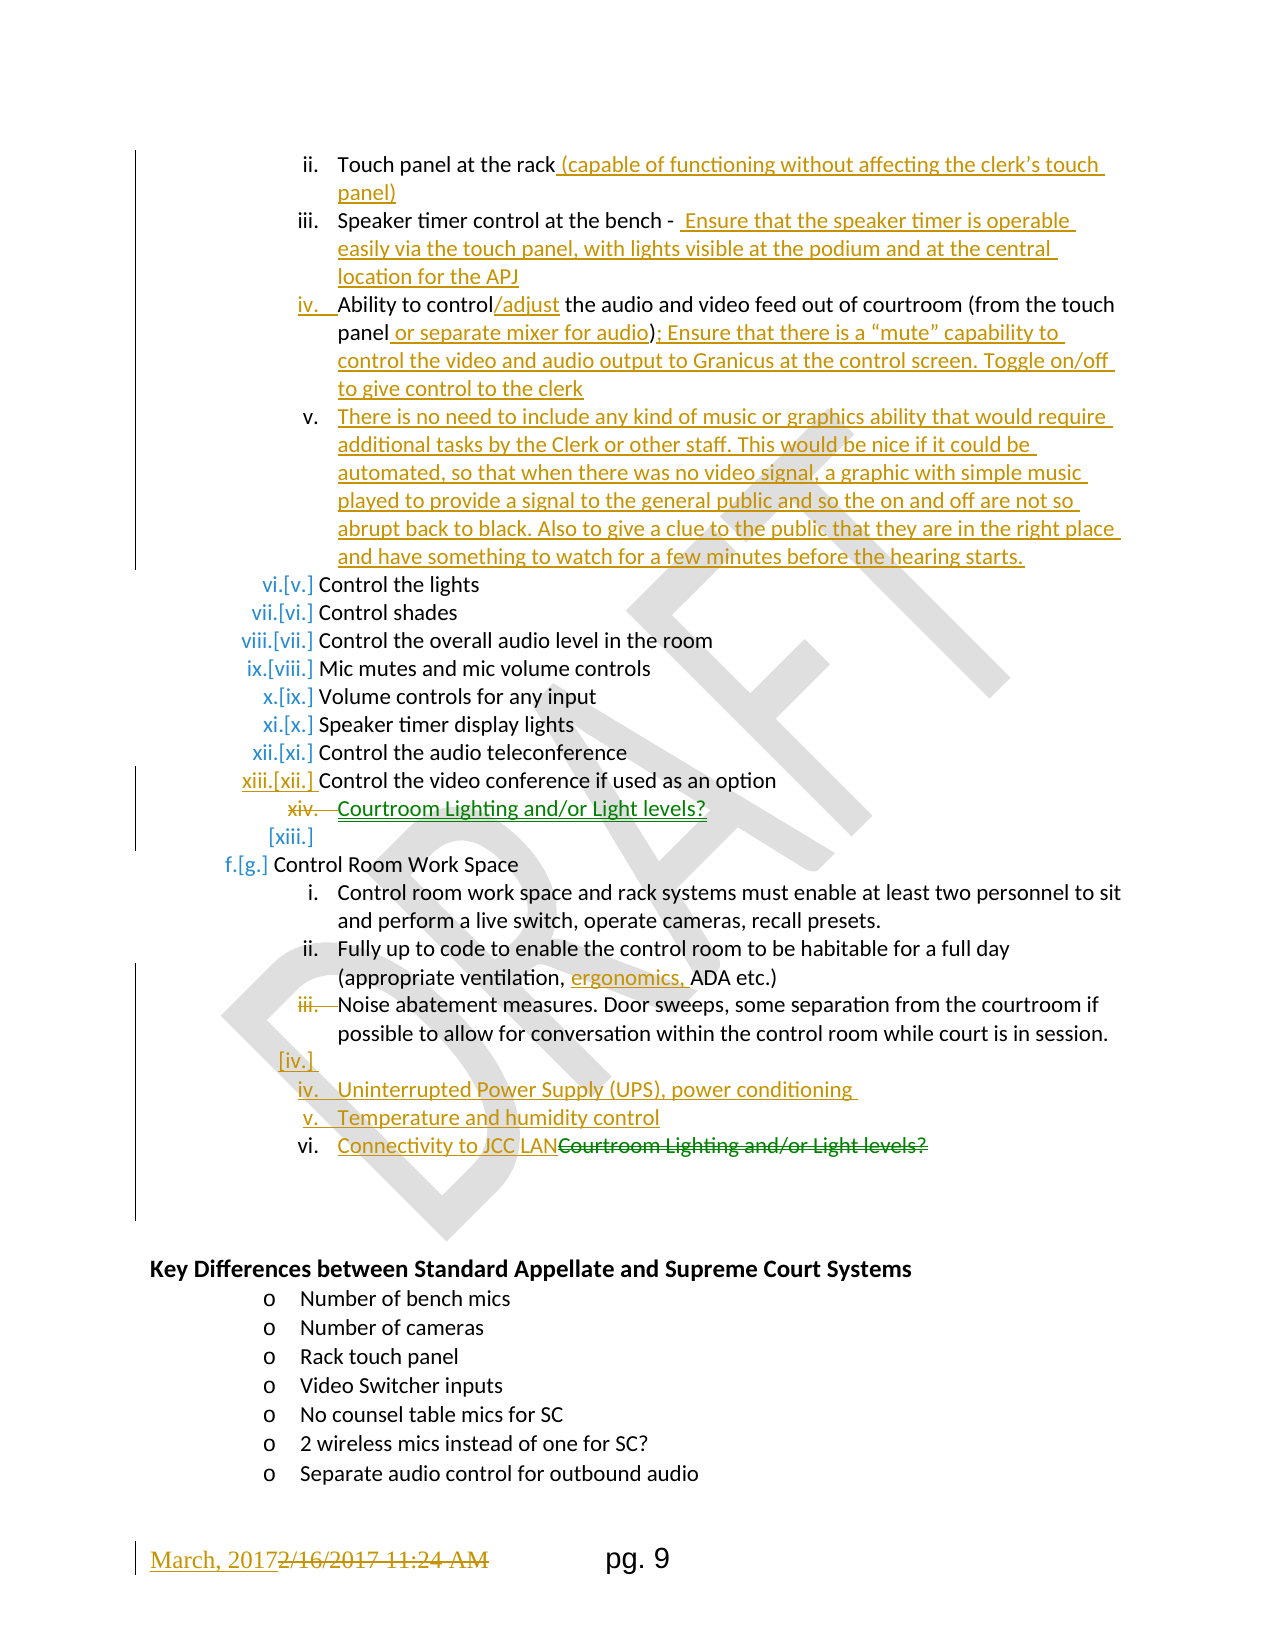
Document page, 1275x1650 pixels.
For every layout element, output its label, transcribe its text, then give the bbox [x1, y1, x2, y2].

list Control the video conference if used as an option [319, 766, 1125, 794]
list Control Room Work Space [225, 851, 1125, 878]
list Number of cameras [262, 1313, 1125, 1342]
list Control the audio teleconference [319, 738, 1125, 766]
list Speaker timer display lights [319, 710, 1125, 738]
list Control the lights [319, 570, 1125, 598]
text Key Differences between Standard Appellate and Supreme Court Systems [150, 1252, 1125, 1284]
list Separate audio control for outbound audio [262, 1459, 1125, 1488]
list Volume controls for any input [319, 682, 1125, 710]
list Rack touch panel [262, 1342, 1125, 1371]
list 2 wireless mics instead of one for SC? [262, 1429, 1125, 1459]
list Noise abatement measures. Door sweeps, some separation from the courtroom if possible to allow for conversation within the control room while court is in session. [319, 991, 1125, 1047]
list Touch panel at the rack [319, 150, 1125, 206]
list Speaker timer control at the bench - [319, 206, 1125, 290]
list Control room work space and rack systems must enable at least two personnel to sit and perform a live switch, operate cameras, recall presets. [319, 878, 1125, 934]
list Ability to control the audio and video feed out of courtroom (from the touch panel) [319, 290, 1125, 402]
list Video Switcher inputs [262, 1371, 1125, 1400]
list Number of bench mics [262, 1284, 1125, 1313]
list Control the overall audio level in the room [319, 626, 1125, 654]
list Mic mutes and mic volume controls [319, 654, 1125, 682]
list Fully up to code to enable the control room to be habitable for a full day (appropriate ventilation, ADA etc.) [319, 934, 1125, 991]
list Control shades [319, 598, 1125, 626]
list No counsel table mics for SC [262, 1400, 1125, 1429]
